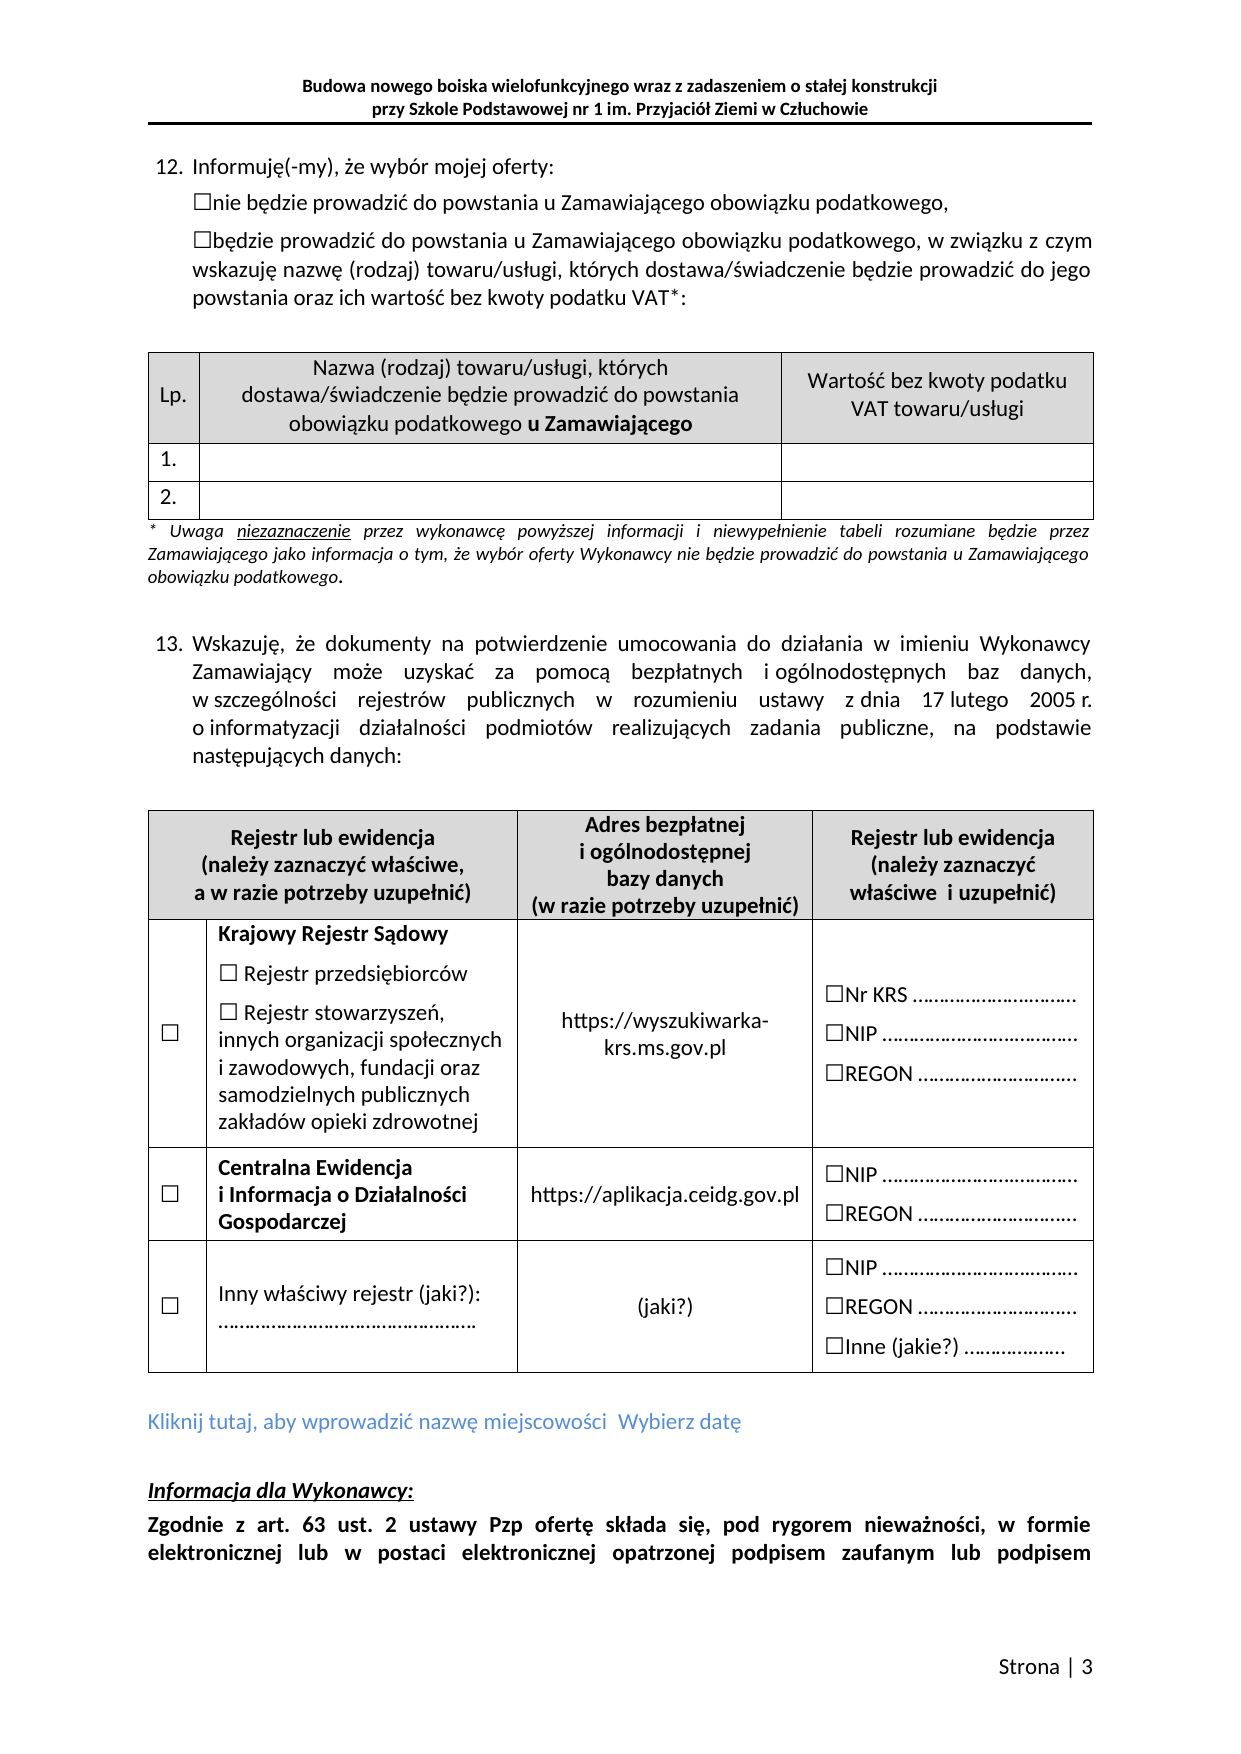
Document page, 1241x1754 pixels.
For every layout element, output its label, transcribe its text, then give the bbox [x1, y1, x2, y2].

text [148, 1510, 1092, 1566]
table_cell Krajowy Rejestr Sądowy Rejestr przedsiębiorców Rejestr stowarzyszeń, innych organizacji społecznych i zawodowych, fundacji oraz samodzielnych publicznych zakładów opieki zdrowotnej [207, 920, 517, 1147]
text Informacja dla Wykonawcy: [148, 1476, 1092, 1504]
text * Uwaga niezaznaczenie przez wykonawcę powyższej informacji i niewypełnienie tabeli rozumiane będzie przez Zamawiającego jako informacja o tym, że wybór oferty Wykonawcy nie będzie prowadzić do powstania u Zamawiającego obowiązku podatkowego. [148, 520, 1092, 588]
text nie będzie prowadzić do powstania u Zamawiającego obowiązku podatkowego, [192, 186, 1092, 217]
table_cell https://wyszukiwarka-krs.ms.gov.pl [518, 920, 812, 1147]
table_cell https://aplikacja.ceidg.gov.pl [518, 1148, 812, 1240]
table_cell Inny właściwy rejestr (jaki?): …………………………………………. [207, 1241, 517, 1372]
table_cell (jaki?) [518, 1241, 812, 1372]
text będzie prowadzić do powstania u Zamawiającego obowiązku podatkowego, w związku z czym wskazuję nazwę (rodzaj) towaru/usługi, których dostawa/świadczenie będzie prowadzić do jego powstania oraz ich wartość bez kwoty podatku VAT*: [192, 224, 1092, 311]
list Wskazuję, że dokumenty na potwierdzenie umocowania do działania w imieniu Wykonawcy Zamawiający może uzyskać za pomocą bezpłatnych i ogólnodostępnych baz danych, w szczególności rejestrów publicznych w rozumieniu ustawy z dnia 17 lutego 2005 r. o informatyzacji działalności podmiotów realizujących zadania publiczne, na podstawie następujących danych: [154, 629, 1092, 769]
table_cell [200, 482, 781, 518]
table_cell Nr KRS ………………….……… NIP …………………….………… REGON ………………………... [813, 920, 1093, 1147]
table_header Rejestr lub ewidencja (należy zaznaczyć właściwe, a w razie potrzeby uzupełnić) [149, 811, 517, 919]
list Informuję(-my), że wybór mojej oferty: [155, 152, 1092, 180]
table_cell 1. [149, 444, 199, 481]
table_cell [200, 444, 781, 481]
table_cell 2. [149, 482, 199, 518]
table_header Wartość bez kwoty podatku VAT towaru/usługi [782, 353, 1093, 443]
table_cell [782, 482, 1093, 518]
table_header Nazwa (rodzaj) towaru/usługi, których dostawa/świadczenie będzie prowadzić do powstania obowiązku podatkowego u Zamawiającego [200, 353, 781, 443]
table_cell NIP …………………….………… REGON ………………………... [813, 1148, 1093, 1240]
table_header Rejestr lub ewidencja (należy zaznaczyć właściwe i uzupełnić) [813, 811, 1093, 919]
table_header Adres bezpłatnej i ogólnodostępnej bazy danych (w razie potrzeby uzupełnić) [518, 811, 812, 919]
table_cell NIP ……………………….……… REGON ………………………... Inne (jakie?) ………….…… [813, 1241, 1093, 1372]
table_header Lp. [149, 353, 199, 443]
table_cell [782, 444, 1093, 481]
table_cell Centralna Ewidencja i Informacja o Działalności Gospodarczej [207, 1148, 517, 1240]
